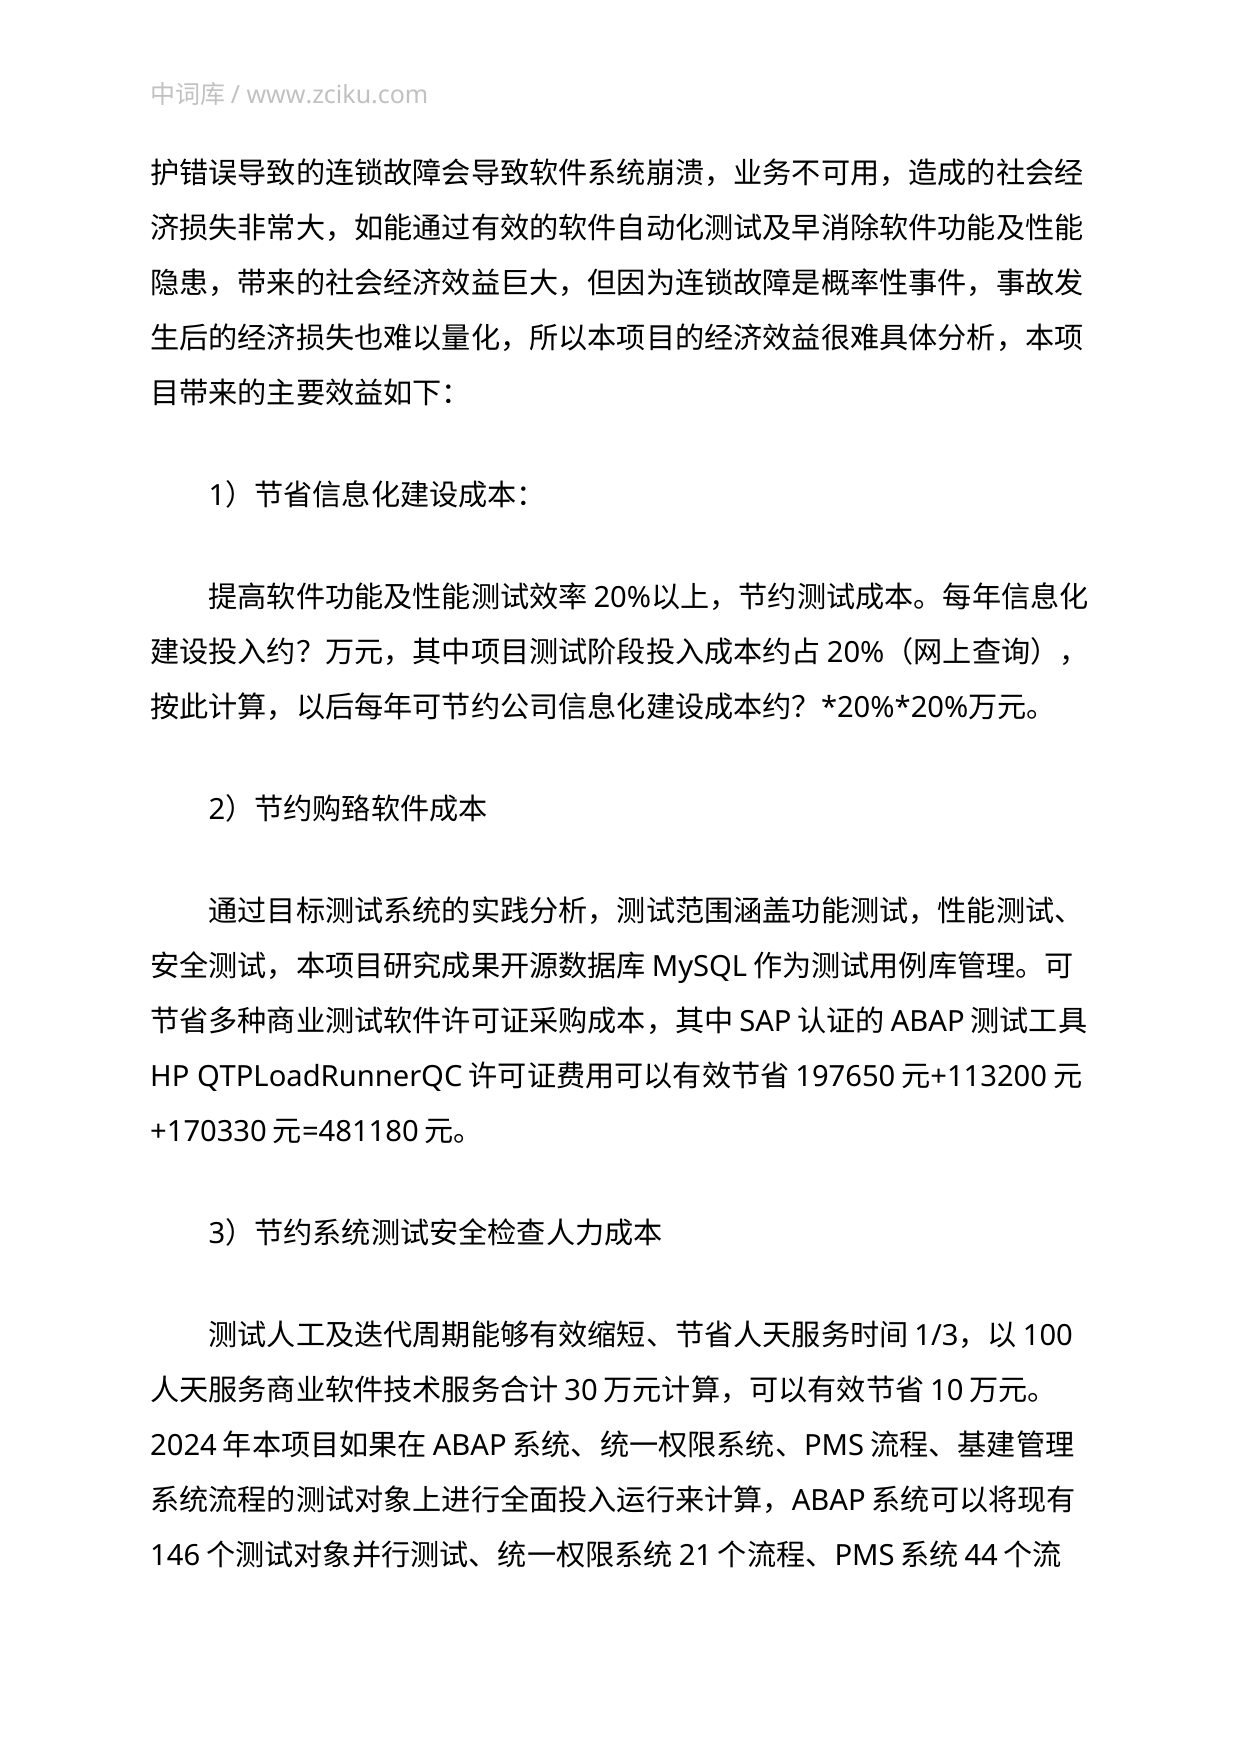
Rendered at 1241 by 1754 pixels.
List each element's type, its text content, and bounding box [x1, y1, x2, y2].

text 通过目标测试系统的实践分析，测试范围涵盖功能测试，性能测试、安全测试，本项目研究成果开源数据库MySQL作为测试用例库管理。可节省多种商业测试软件许可证采购成本，其中SAP认证的ABAP测试工具HP QTPLoadRunnerQC许可证费用可以有效节省197650元+113200元+170330元=481180元。 [150, 887, 1090, 1149]
text 提高软件功能及性能测试效率20%以上，节约测试成本。每年信息化建设投入约？万元，其中项目测试阶段投入成本约占20%（网上查询），按此计算，以后每年可节约公司信息化建设成本约？*20%*20%万元。 [150, 573, 1090, 726]
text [150, 150, 1090, 412]
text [150, 1311, 1090, 1573]
text 3）节约系统测试安全检查人力成本 [150, 1209, 1090, 1252]
text 2）节约购臵软件成本 [150, 785, 1090, 828]
text 1）节省信息化建设成本： [150, 471, 1090, 514]
